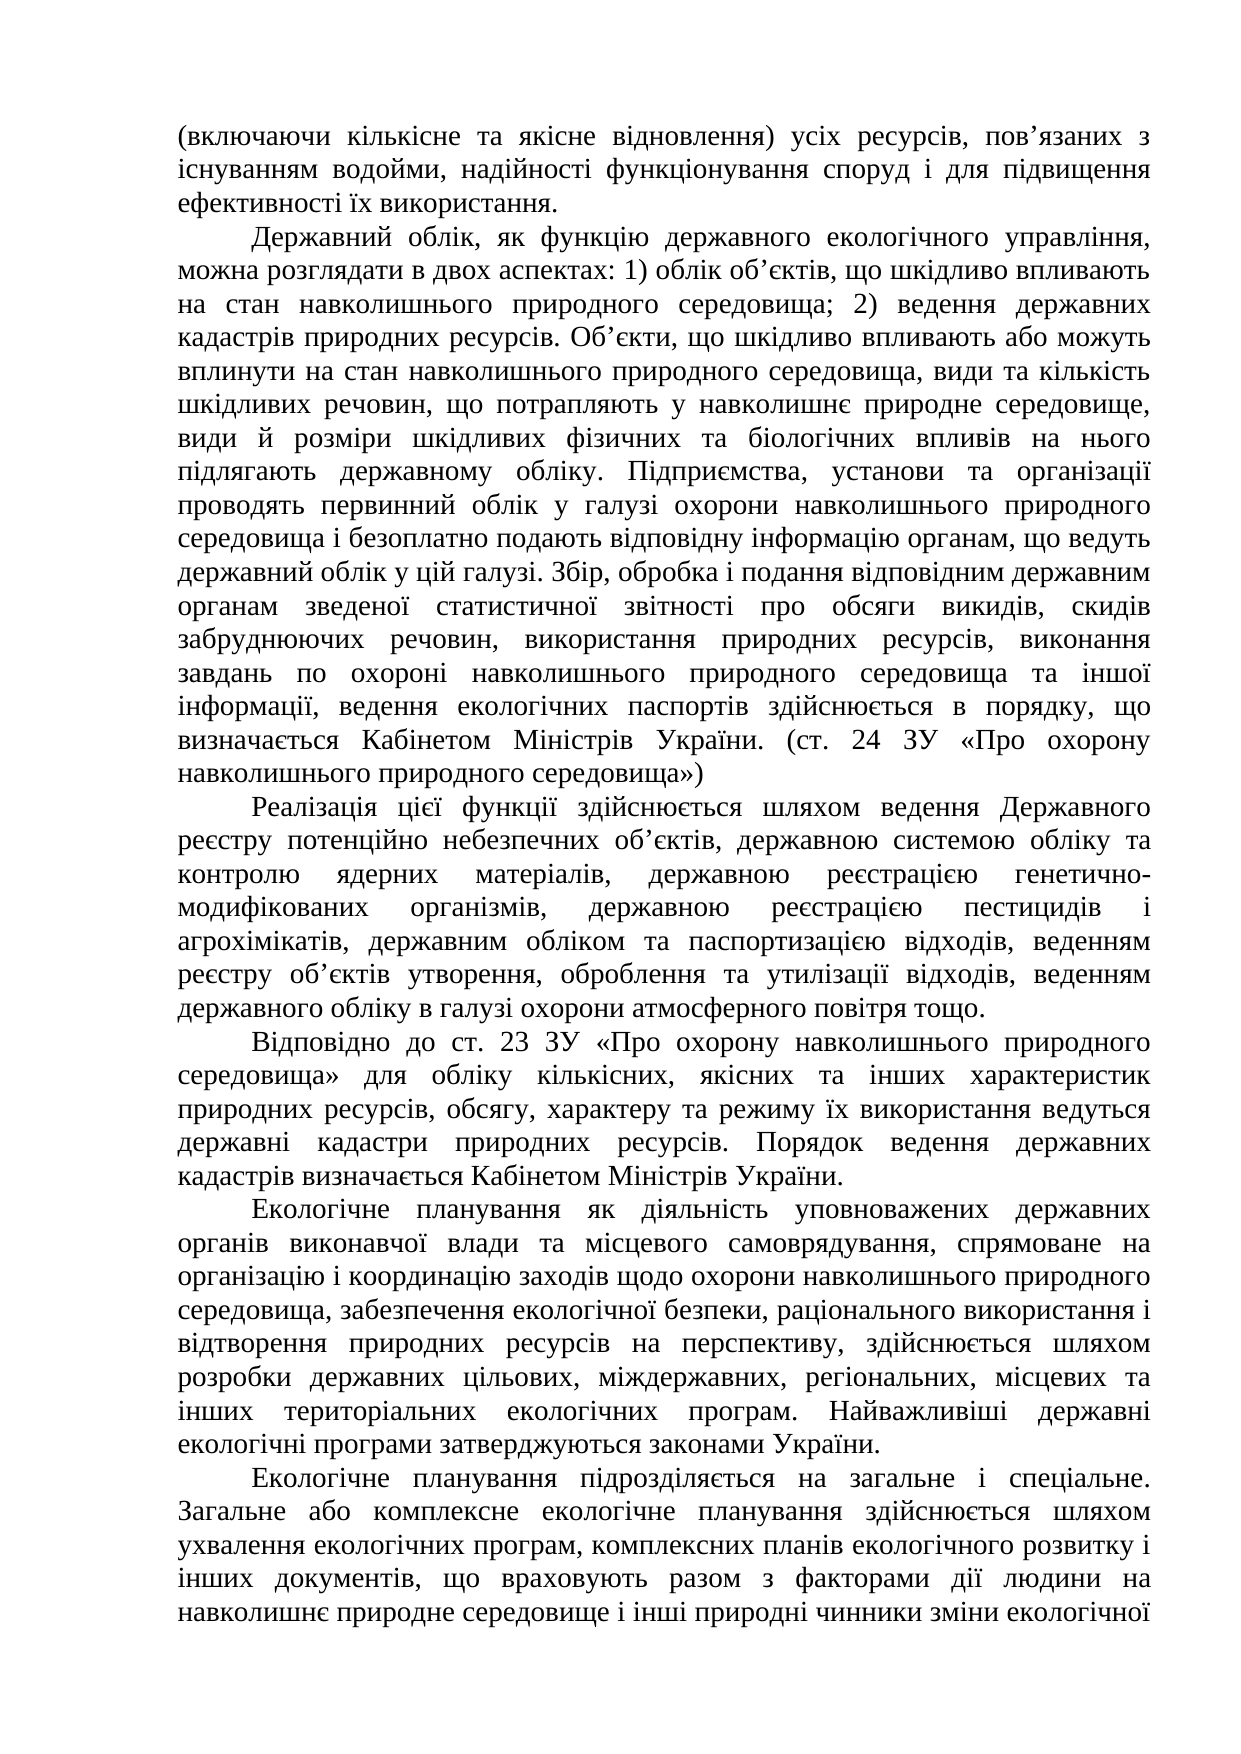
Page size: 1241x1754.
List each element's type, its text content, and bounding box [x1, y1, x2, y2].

text Державний облік, як функцію державного екологічного управління, можна розглядати в двох аспектах: 1) облік об’єктів, що шкідливо впливають на стан навколишнього природного середовища; 2) ведення державних кадастрів природних ресурсів. Об’єкти, що шкідливо впливають або можуть вплинути на стан навколишнього природного середовища, види та кількість шкідливих речовин, що потрапляють у навколишнє природне середовище, види й розміри шкідливих фізичних та біологічних впливів на нього підлягають державному обліку. Підприємства, установи та організації проводять первинний облік у галузі охорони навколишнього природного середовища і безоплатно подають відповідну інформацію органам, що ведуть державний облік у цій галузі. Збір, обробка і подання відповідним державним органам зведеної статистичної звітності про обсяги викидів, скидів забруднюючих речовин, використання природних ресурсів, виконання завдань по охороні навколишнього природного середовища та іншої інформації, ведення екологічних паспортів здійснюється в порядку, що визначається Кабінетом Міністрів України. (ст. 24 ЗУ «Про охорону навколишнього природного середовища») [177, 219, 1152, 789]
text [177, 1460, 1152, 1627]
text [177, 118, 1152, 219]
text Відповідно до ст. 23 ЗУ «Про охорону навколишнього природного середовища» для обліку кількісних, якісних та інших характеристик природних ресурсів, обсягу, характеру та режиму їх використання ведуться державні кадастри природних ресурсів. Порядок ведення державних кадастрів визначається Кабінетом Міністрів України. [177, 1024, 1152, 1191]
text Екологічне планування як діяльність уповноважених державних органів виконавчої влади та місцевого самоврядування, спрямоване на організацію і координацію заходів щодо охорони навколишнього природного середовища, забезпечення екологічної безпеки, раціонального використання і відтворення природних ресурсів на перспективу, здійснюється шляхом розробки державних цільових, міждержавних, регіональних, місцевих та інших територіальних екологічних програм. Найважливіші державні екологічні програми затверджуються законами України. [177, 1191, 1152, 1460]
text Реалізація цієї функції здійснюється шляхом ведення Державного реєстру потенційно небезпечних об’єктів, державною системою обліку та контролю ядерних матеріалів, державною реєстрацією генетично-модифікованих організмів, державною реєстрацією пестицидів і агрохімікатів, державним обліком та паспортизацією відходів, веденням реєстру об’єктів утворення, оброблення та утилізації відходів, веденням державного обліку в галузі охорони атмосферного повітря тощо. [177, 789, 1152, 1024]
